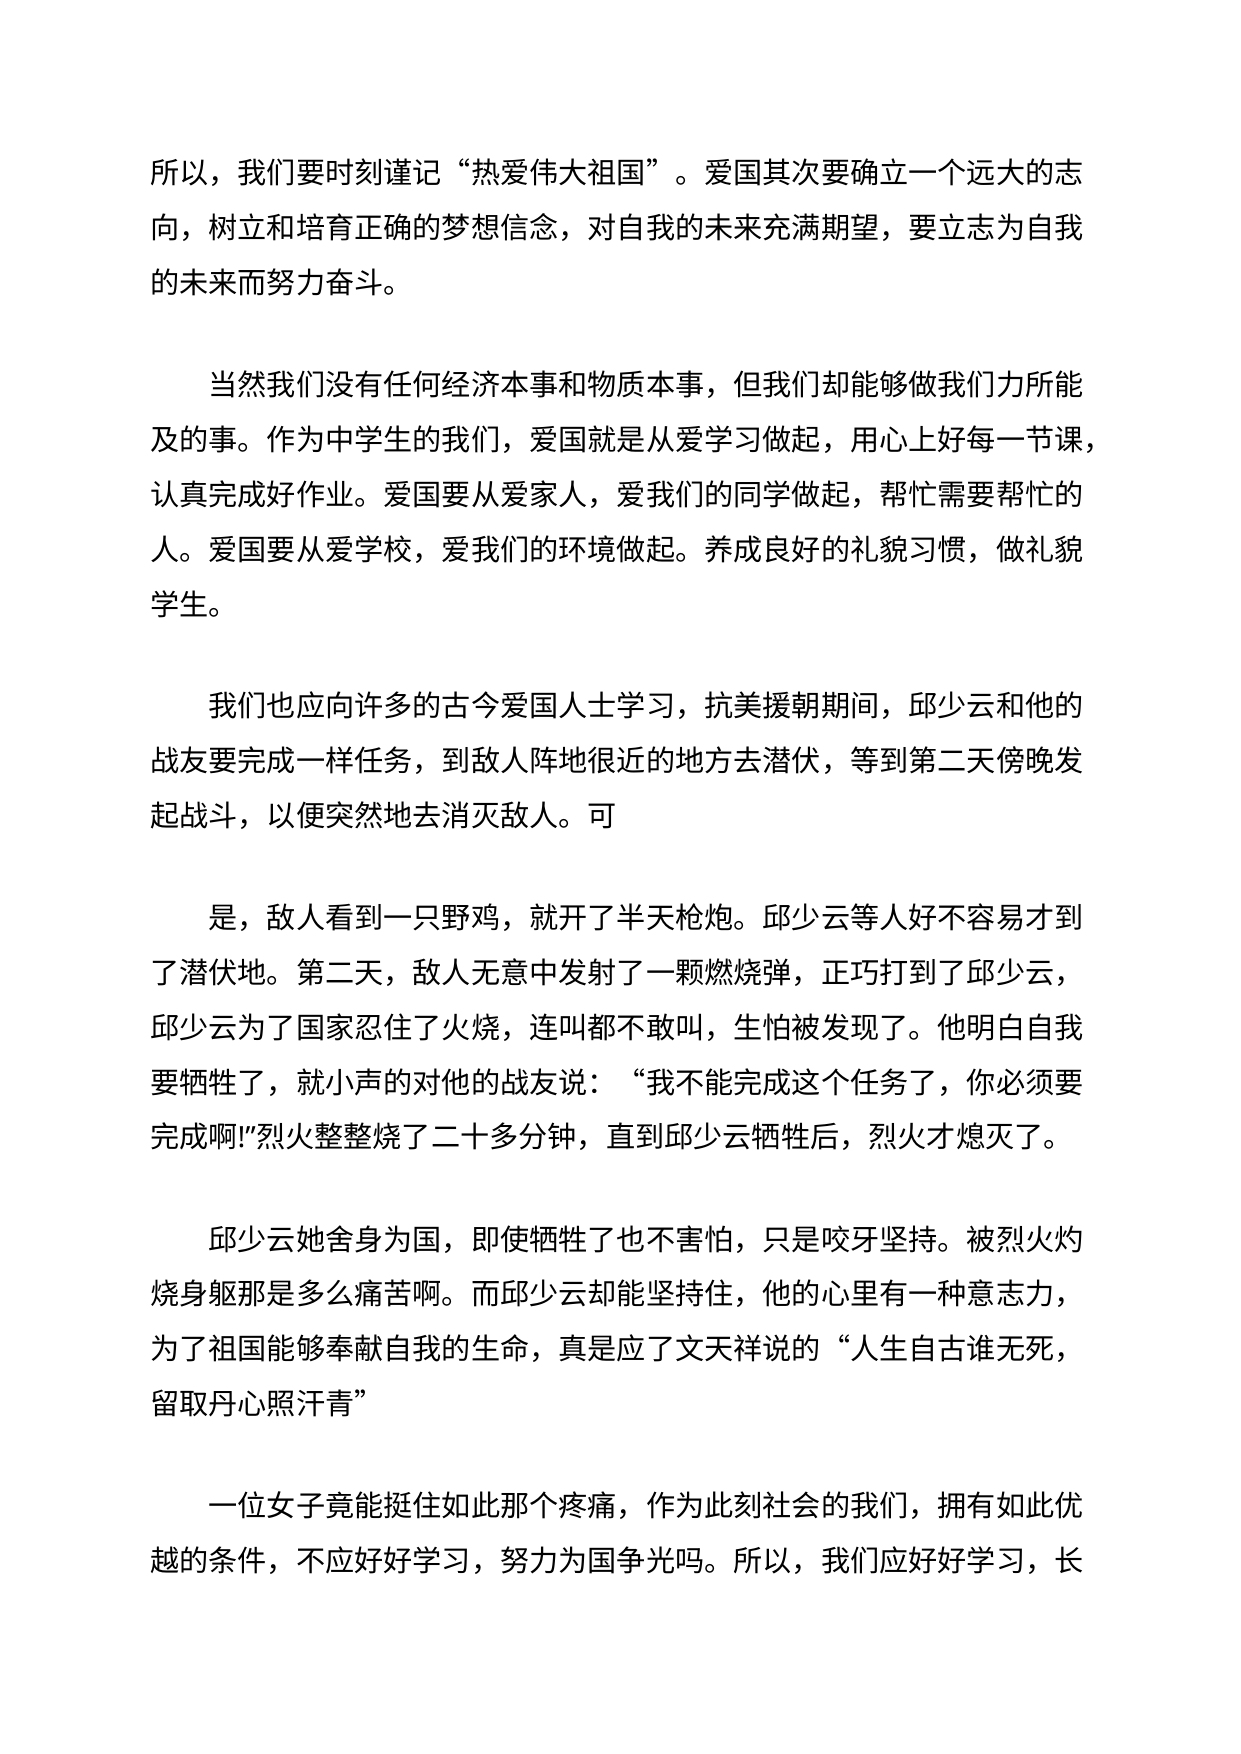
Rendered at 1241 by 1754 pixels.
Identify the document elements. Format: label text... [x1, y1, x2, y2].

text 当然我们没有任何经济本事和物质本事，但我们却能够做我们力所能及的事。作为中学生的我们，爱国就是从爱学习做起，用心上好每一节课，认真完成好作业。爱国要从爱家人，爱我们的同学做起，帮忙需要帮忙的人。爱国要从爱学校，爱我们的环境做起。养成良好的礼貌习惯，做礼貌学生。 [150, 362, 1090, 623]
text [150, 1482, 1090, 1580]
text 我们也应向许多的古今爱国人士学习，抗美援朝期间，邱少云和他的战友要完成一样任务，到敌人阵地很近的地方去潜伏，等到第二天傍晚发起战斗，以便突然地去消灭敌人。可 [150, 683, 1090, 835]
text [150, 150, 1090, 302]
text 是，敌人看到一只野鸡，就开了半天枪炮。邱少云等人好不容易才到了潜伏地。第二天，敌人无意中发射了一颗燃烧弹，正巧打到了邱少云，邱少云为了国家忍住了火烧，连叫都不敢叫，生怕被发现了。他明白自我要牺牲了，就小声的对他的战友说：“我不能完成这个任务了，你必须要完成啊!”烈火整整烧了二十多分钟，直到邱少云牺牲后，烈火才熄灭了。 [150, 894, 1090, 1156]
text 邱少云她舍身为国，即使牺牲了也不害怕，只是咬牙坚持。被烈火灼烧身躯那是多么痛苦啊。而邱少云却能坚持住，他的心里有一种意志力，为了祖国能够奉献自我的生命，真是应了文天祥说的“人生自古谁无死，留取丹心照汗青” [150, 1216, 1090, 1423]
